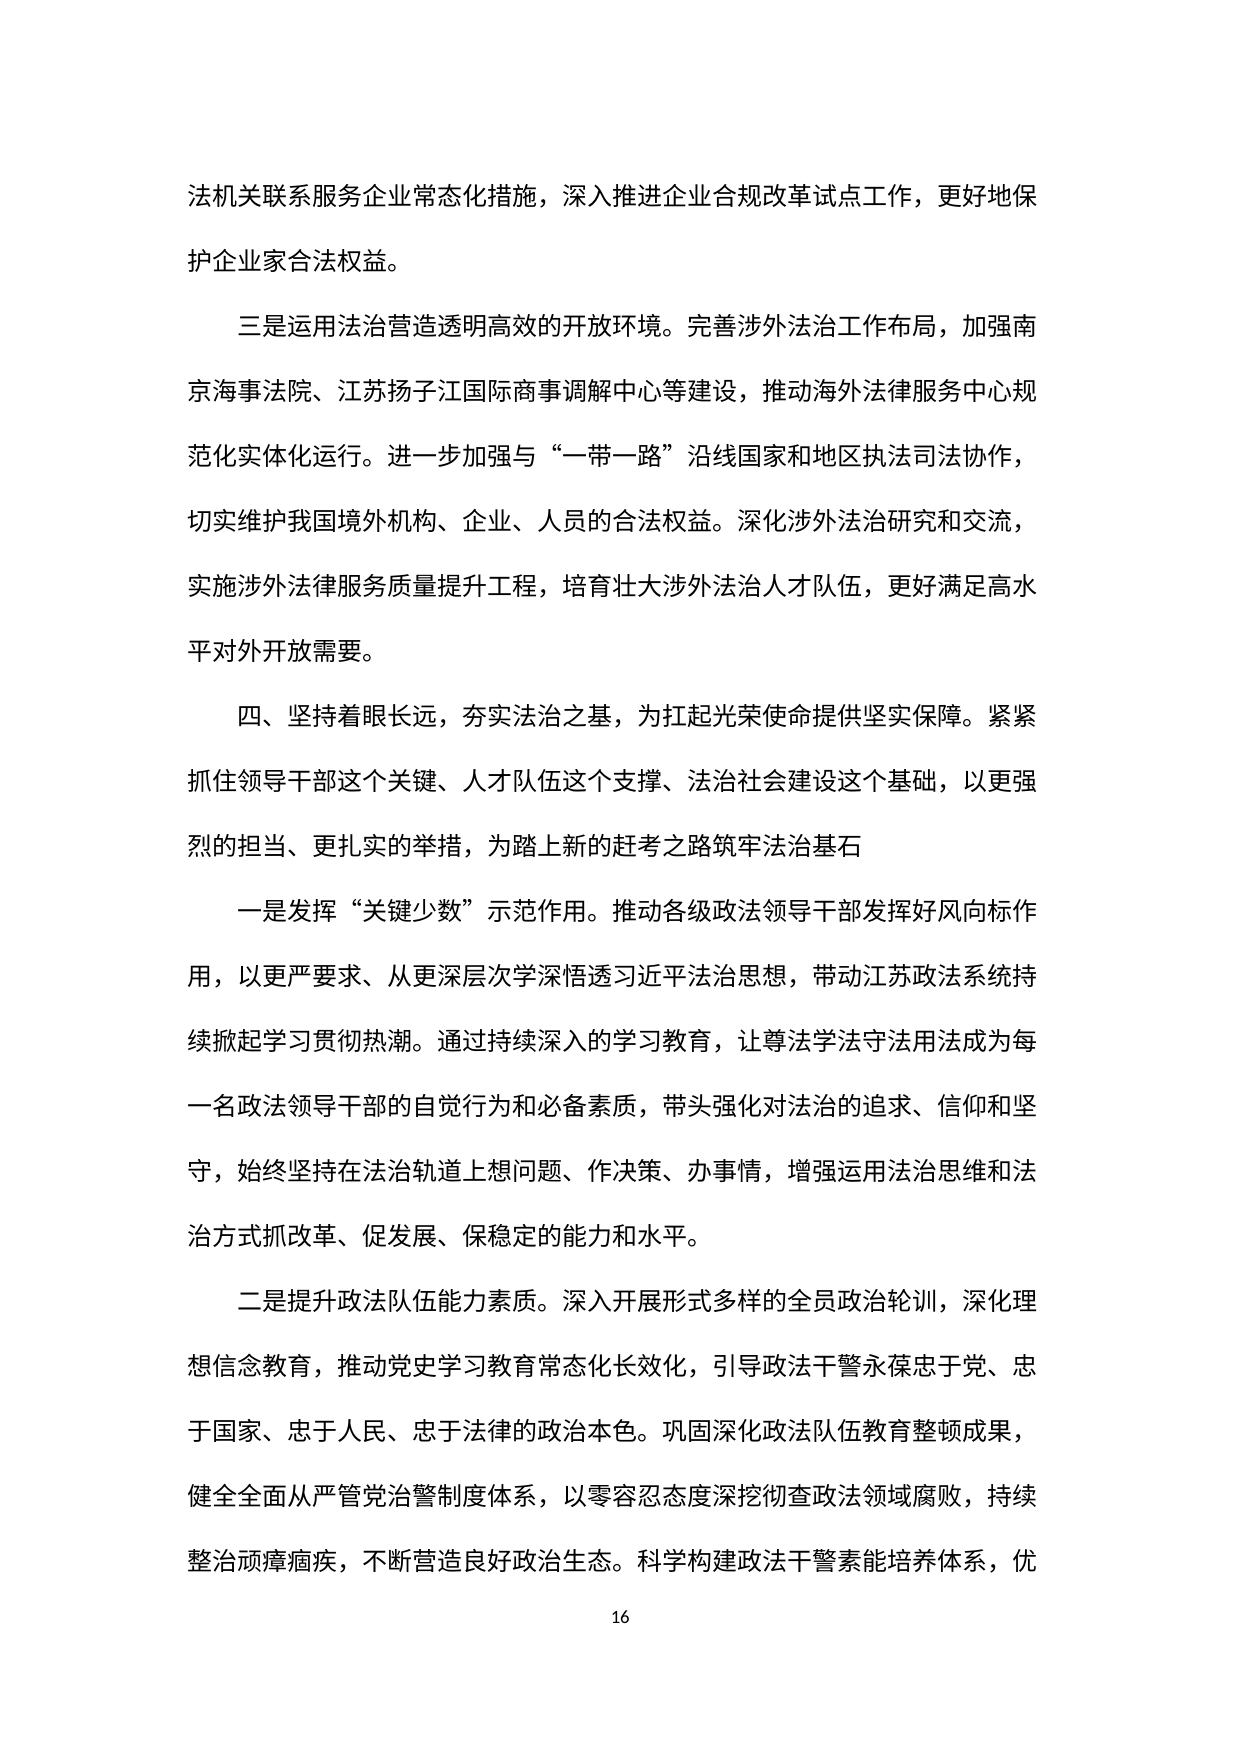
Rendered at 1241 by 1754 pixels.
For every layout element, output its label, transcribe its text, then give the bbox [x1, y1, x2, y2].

text 一是发挥“关键少数”示范作用。推动各级政法领导干部发挥好风向标作用，以更严要求、从更深层次学深悟透习近平法治思想，带动江苏政法系统持续掀起学习贯彻热潮。通过持续深入的学习教育，让尊法学法守法用法成为每一名政法领导干部的自觉行为和必备素质，带头强化对法治的追求、信仰和坚守，始终坚持在法治轨道上想问题、作决策、办事情，增强运用法治思维和法治方式抓改革、促发展、保稳定的能力和水平。 [187, 877, 1053, 1267]
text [187, 1267, 1053, 1592]
text 三是运用法治营造透明高效的开放环境。完善涉外法治工作布局，加强南京海事法院、江苏扬子江国际商事调解中心等建设，推动海外法律服务中心规范化实体化运行。进一步加强与“一带一路”沿线国家和地区执法司法协作，切实维护我国境外机构、企业、人员的合法权益。深化涉外法治研究和交流，实施涉外法律服务质量提升工程，培育壮大涉外法治人才队伍，更好满足高水平对外开放需要。 [187, 292, 1053, 682]
text 四、坚持着眼长远，夯实法治之基，为扛起光荣使命提供坚实保障。紧紧抓住领导干部这个关键、人才队伍这个支撑、法治社会建设这个基础，以更强烈的担当、更扎实的举措，为踏上新的赶考之路筑牢法治基石 [187, 682, 1053, 877]
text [187, 162, 1053, 292]
